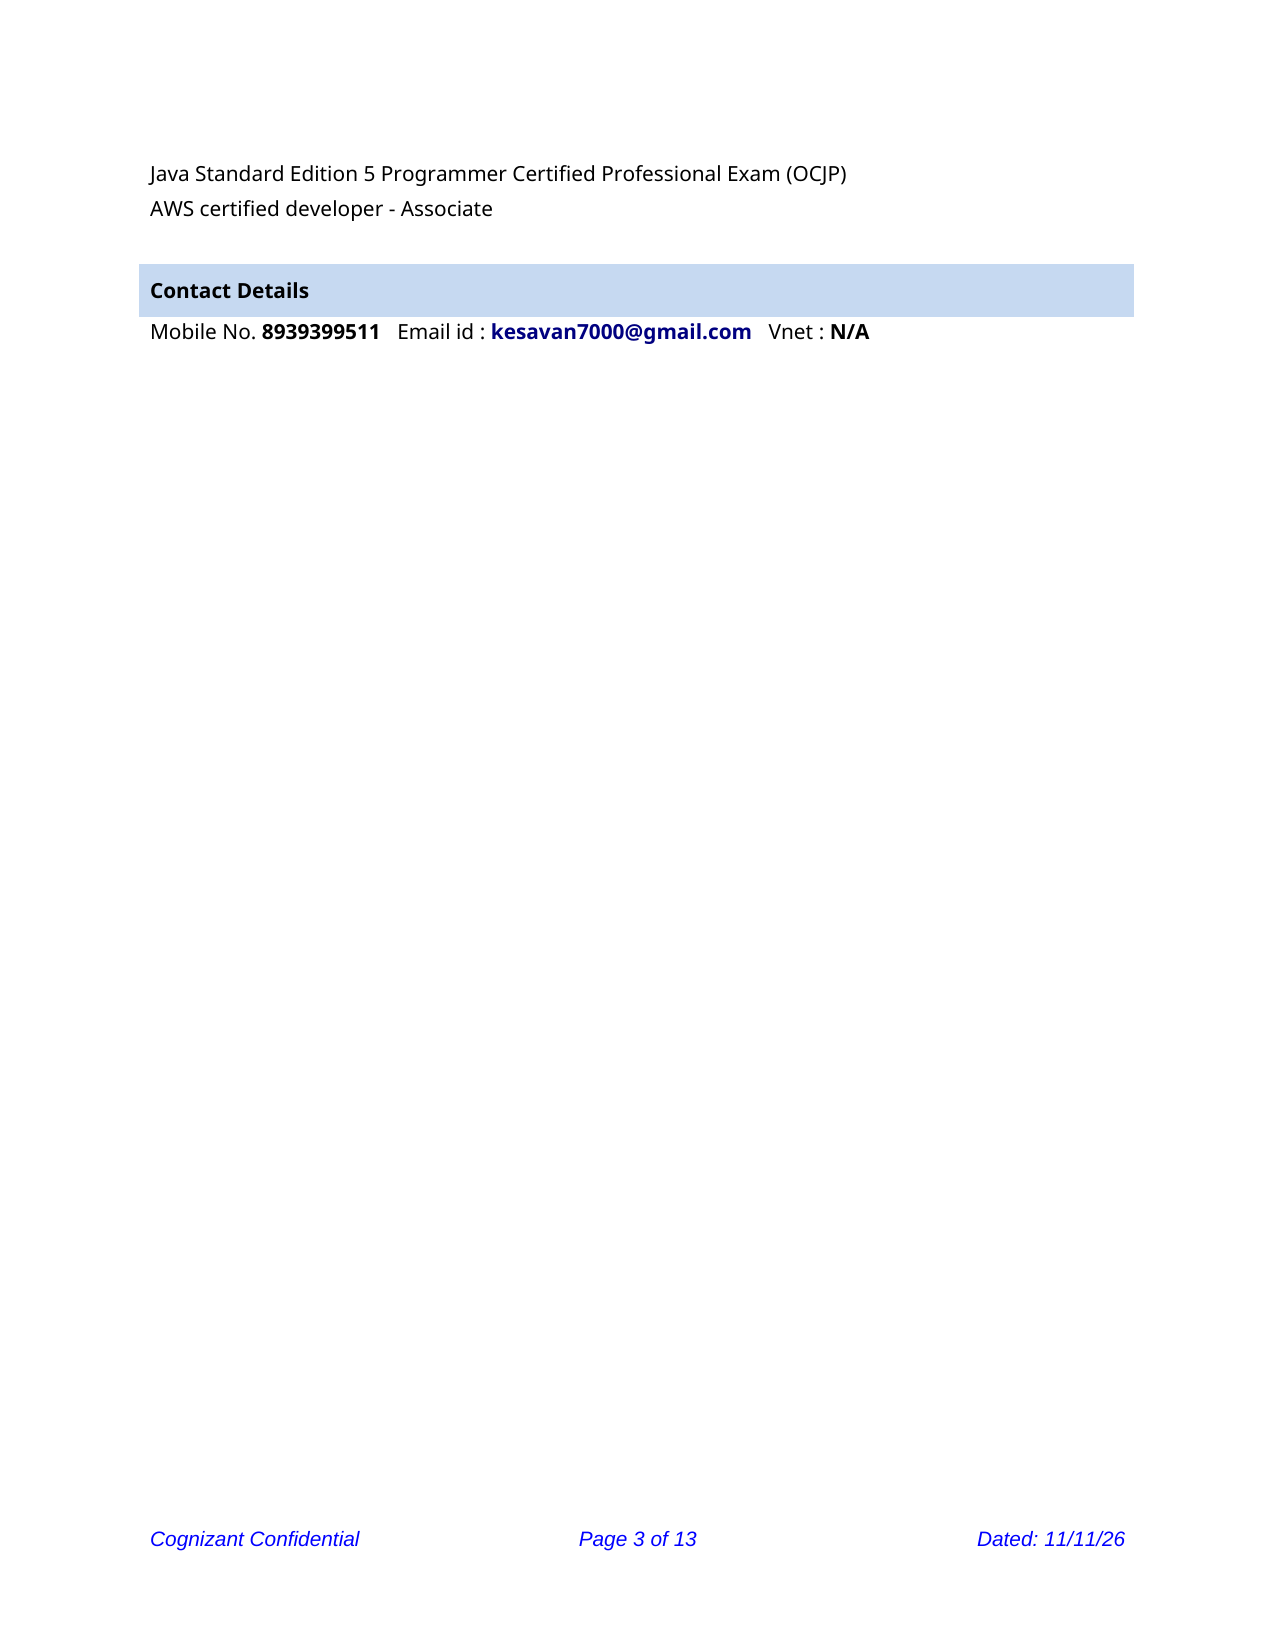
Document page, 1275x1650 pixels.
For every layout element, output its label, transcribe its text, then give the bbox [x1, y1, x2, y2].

text Mobile No. 8939399511 Email id : kesavan7000@gmail.com Vnet : N/A [150, 317, 1125, 346]
text Java Standard Edition 5 Programmer Certified Professional Exam (OCJP) [150, 159, 1125, 188]
table_header Contact Details [139, 264, 1134, 317]
text AWS certified developer - Associate [150, 194, 1125, 223]
